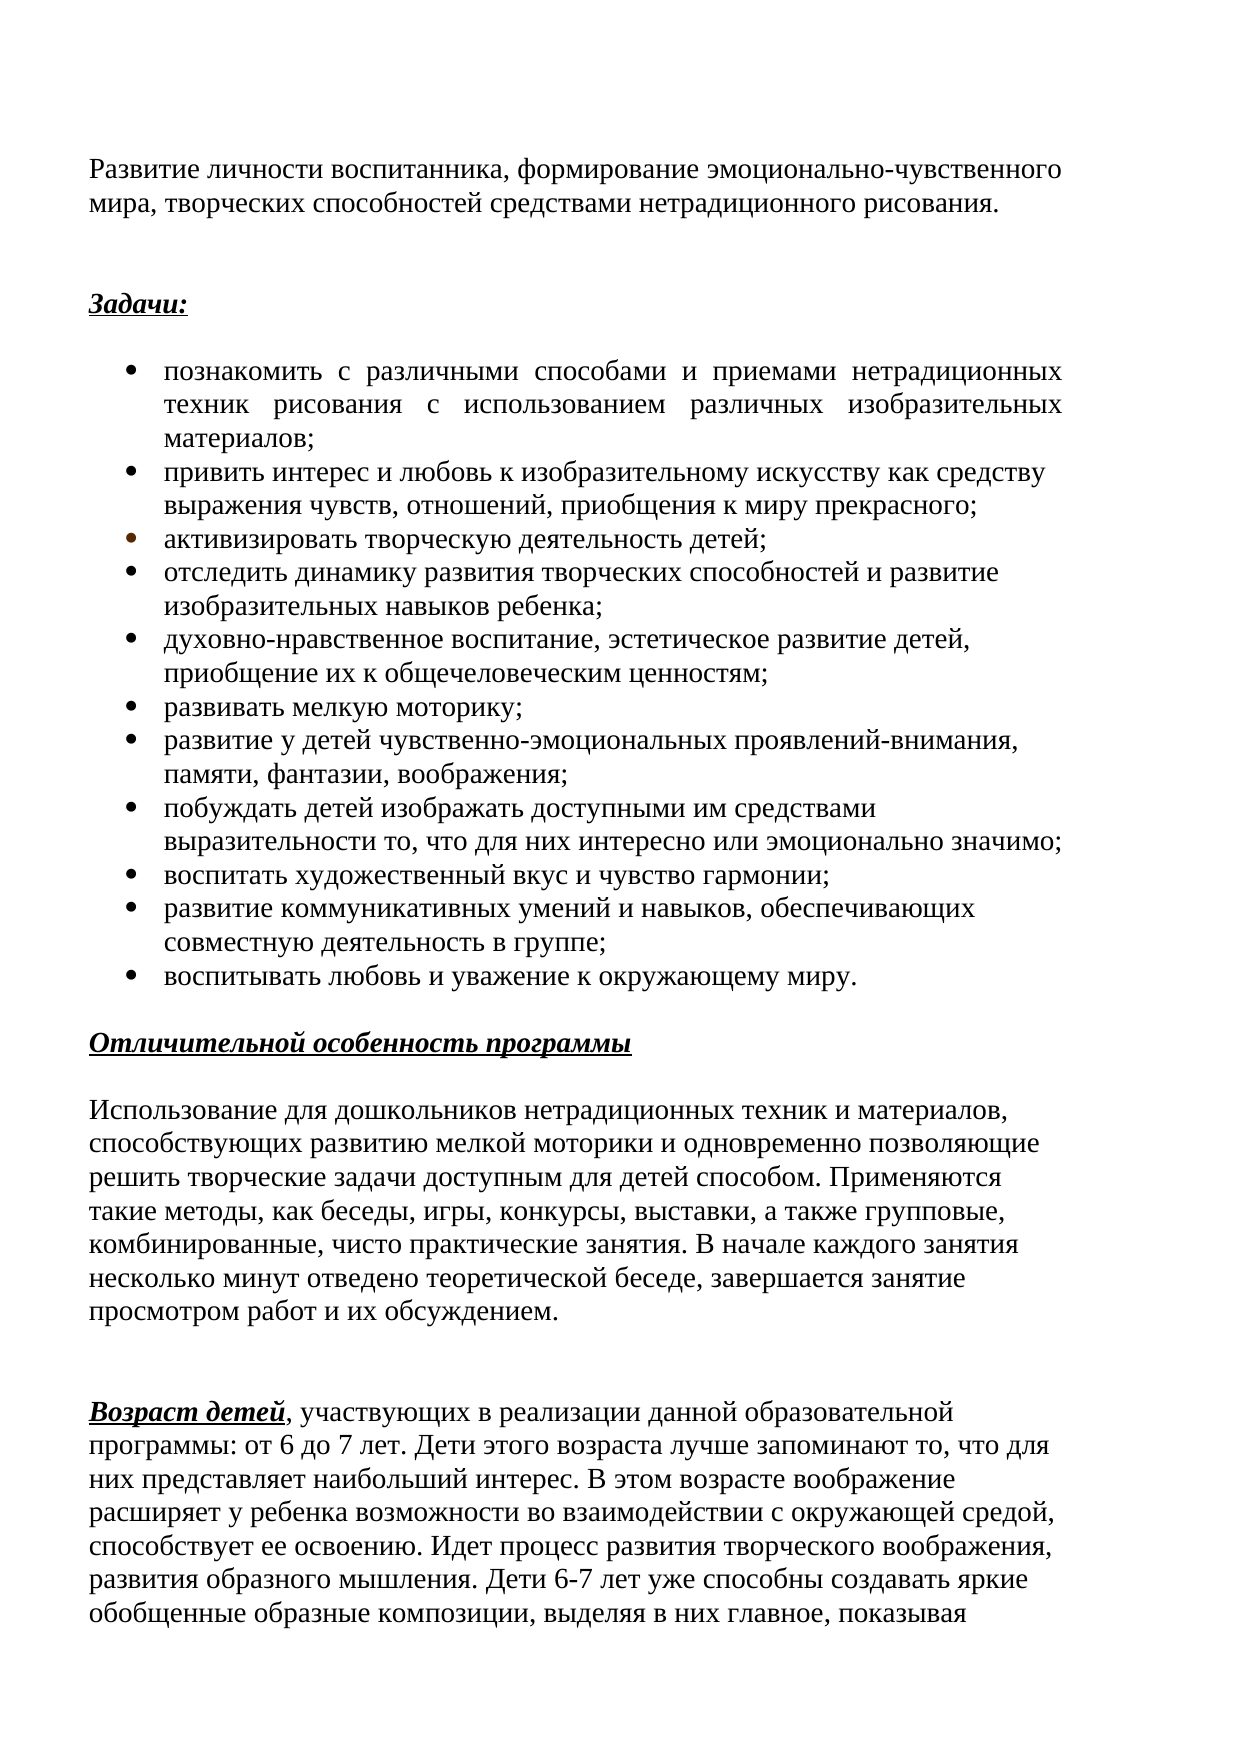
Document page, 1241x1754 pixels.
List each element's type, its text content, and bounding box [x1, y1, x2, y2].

list активизировать творческую деятельность детей; [126, 521, 1063, 554]
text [88, 1394, 1063, 1629]
text Использование для дошкольников нетрадиционных техник и материалов, способствующих развитию мелкой моторики и одновременно позволяющие решить творческие задачи доступным для детей способом. Применяются такие методы, как беседы, игры, конкурсы, выставки, а также групповые, комбинированные, чисто практические занятия. В начале каждого занятия несколько минут отведено теоретической беседе, завершается занятие просмотром работ и их обсуждением. [88, 1092, 1063, 1327]
list развивать мелкую моторику; [126, 689, 1063, 722]
list привить интерес и любовь к изобразительному искусству как средству выражения чувств, отношений, приобщения к миру прекрасного; [126, 454, 1063, 521]
list познакомить с различными способами и приемами нетрадиционных техник рисования с использованием различных изобразительных материалов; [126, 353, 1063, 454]
list развитие коммуникативных умений и навыков, обеспечивающих совместную деятельность в группе; [126, 891, 1063, 958]
text Отличительной особенность программы [88, 1025, 1063, 1058]
list отследить динамику развития творческих способностей и развитие изобразительных навыков ребенка; [126, 554, 1063, 622]
list воспитывать любовь и уважение к окружающему миру. [126, 958, 1063, 991]
list развитие у детей чувственно-эмоциональных проявлений-внимания, памяти, фантазии, воображения; [126, 722, 1063, 790]
list побуждать детей изображать доступными им средствами выразительности то, что для них интересно или эмоционально значимо; [126, 790, 1063, 857]
list духовно-нравственное воспитание, эстетическое развитие детей, приобщение их к общечеловеческим ценностям; [126, 622, 1063, 689]
text Развитие личности воспитанника, формирование эмоционально-чувственного мира, творческих способностей средствами нетрадиционного рисования. [88, 152, 1063, 219]
text Задачи: [88, 286, 1063, 319]
list воспитать художественный вкус и чувство гармонии; [126, 857, 1063, 891]
